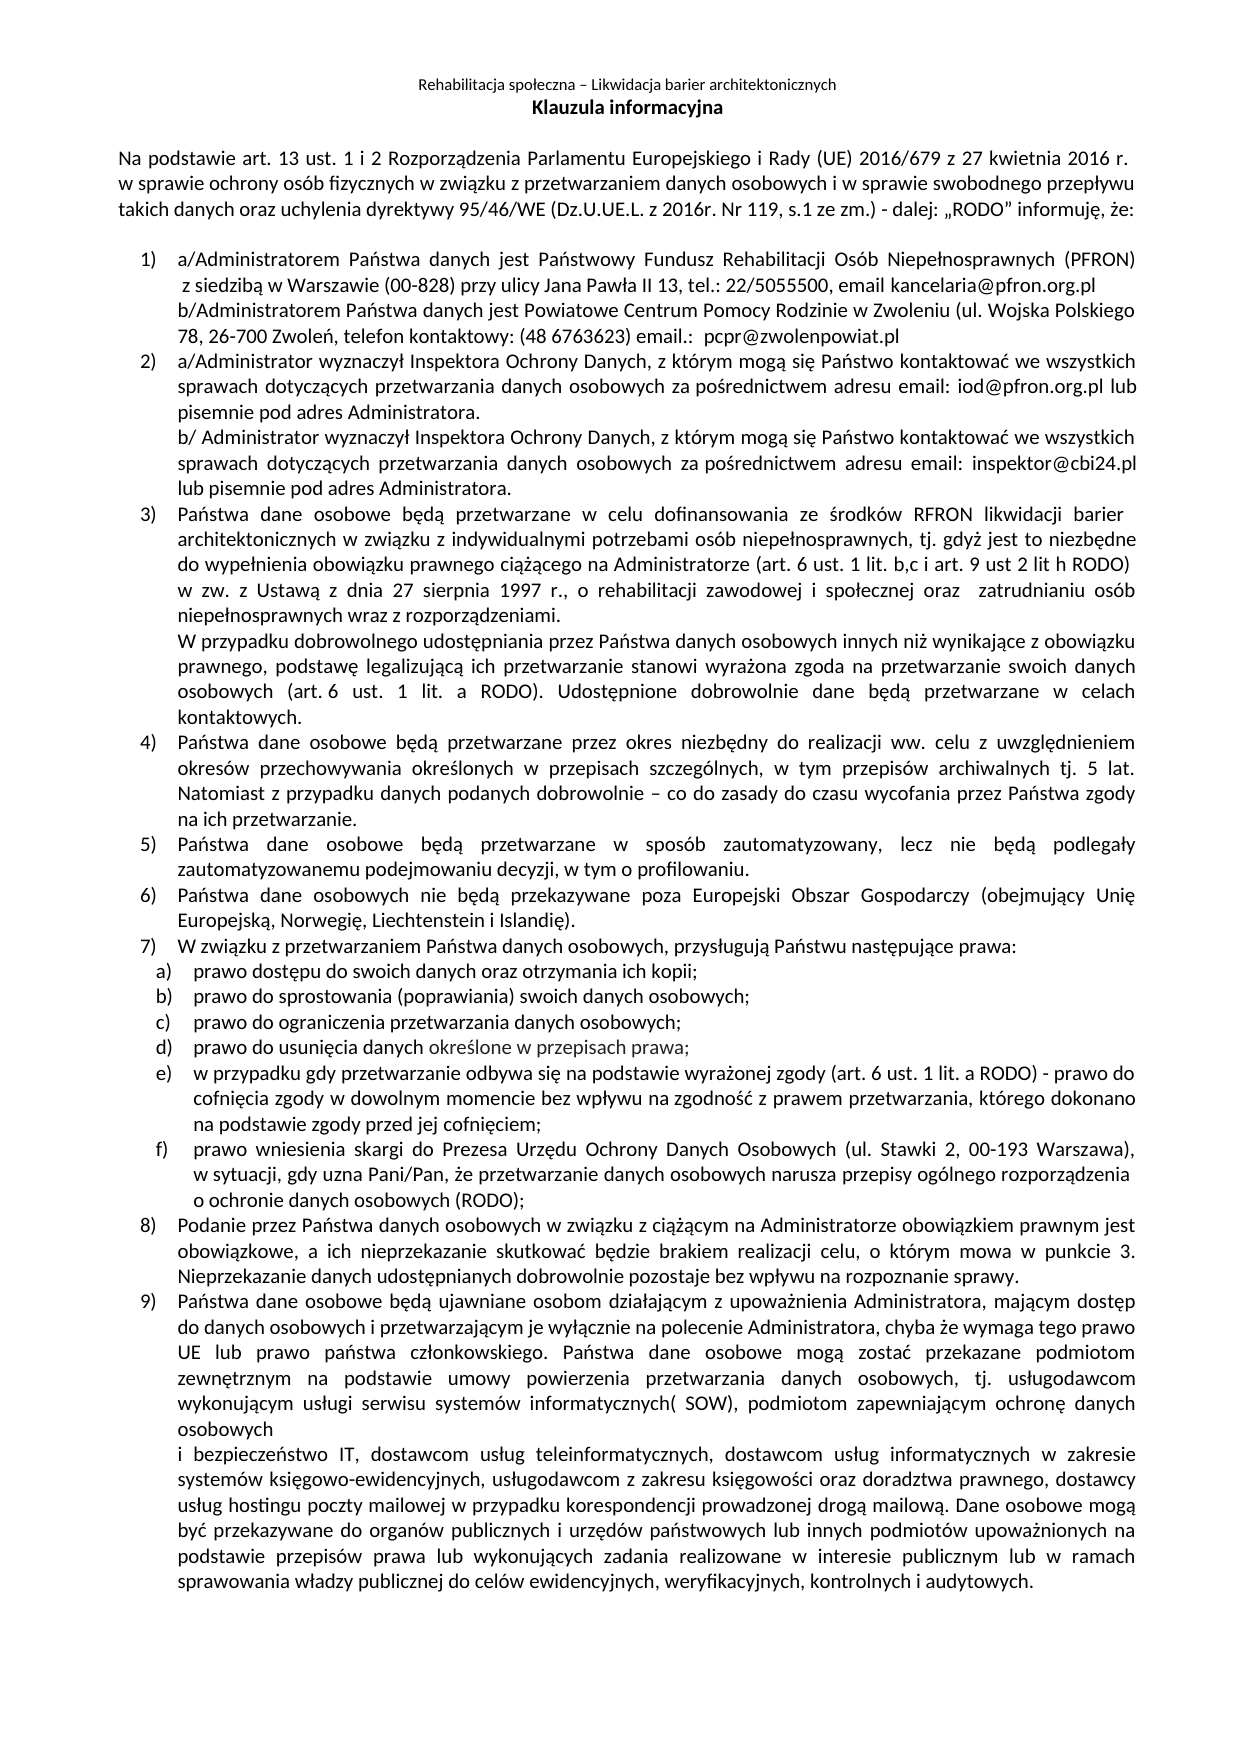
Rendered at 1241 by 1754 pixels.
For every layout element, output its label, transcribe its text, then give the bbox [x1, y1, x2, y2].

list w przypadku gdy przetwarzanie odbywa się na podstawie wyrażonej zgody (art. 6 ust. 1 lit. a RODO) - prawo do cofnięcia zgody w dowolnym momencie bez wpływu na zgodność z prawem przetwarzania, którego dokonano na podstawie zgody przed jej cofnięciem; [156, 1060, 1137, 1136]
text b/ Administrator wyznaczył Inspektora Ochrony Danych, z którym mogą się Państwo kontaktować we wszystkich sprawach dotyczących przetwarzania danych osobowych za pośrednictwem adresu email: inspektor@cbi24.pl lub pisemnie pod adres Administratora. [177, 424, 1137, 501]
list prawo wniesienia skargi do Prezesa Urzędu Ochrony Danych Osobowych (ul. Stawki 2, 00-193 Warszawa), w sytuacji, gdy uzna Pani/Pan, że przetwarzanie danych osobowych narusza przepisy ogólnego rozporządzenia o ochronie danych osobowych (RODO); [156, 1136, 1137, 1212]
list Podanie przez Państwa danych osobowych w związku z ciążącym na Administratorze obowiązkiem prawnym jest obowiązkowe, a ich nieprzekazanie skutkować będzie brakiem realizacji celu, o którym mowa w punkcie 3. Nieprzekazanie danych udostępnianych dobrowolnie pozostaje bez wpływu na rozpoznanie sprawy. [140, 1212, 1137, 1289]
list a/Administrator wyznaczył Inspektora Ochrony Danych, z którym mogą się Państwo kontaktować we wszystkich sprawach dotyczących przetwarzania danych osobowych za pośrednictwem adresu email: iod@pfron.org.pl lub pisemnie pod adres Administratora. [140, 348, 1137, 424]
list Państwa dane osobowe będą ujawniane osobom działającym z upoważnienia Administratora, mającym dostęp do danych osobowych i przetwarzającym je wyłącznie na polecenie Administratora, chyba że wymaga tego prawo UE lub prawo państwa członkowskiego. Państwa dane osobowe mogą zostać przekazane podmiotom zewnętrznym na podstawie umowy powierzenia przetwarzania danych osobowych, tj. usługodawcom wykonującym usługi serwisu systemów informatycznych( SOW), podmiotom zapewniającym ochronę danych osobowych i bezpieczeństwo IT, dostawcom usług teleinformatycznych, dostawcom usług informatycznych w zakresie systemów księgowo-ewidencyjnych, usługodawcom z zakresu księgowości oraz doradztwa prawnego, dostawcy usług hostingu poczty mailowej w przypadku korespondencji prowadzonej drogą mailową. Dane osobowe mogą być przekazywane do organów publicznych i urzędów państwowych lub innych podmiotów upoważnionych na podstawie przepisów prawa lub wykonujących zadania realizowane w interesie publicznym lub w ramach sprawowania władzy publicznej do celów ewidencyjnych, weryfikacyjnych, kontrolnych i audytowych. [140, 1289, 1137, 1594]
list a/Administratorem Państwa danych jest Państwowy Fundusz Rehabilitacji Osób Niepełnosprawnych (PFRON) z siedzibą w Warszawie (00-828) przy ulicy Jana Pawła II 13, tel.: 22/5055500, email kancelaria@pfron.org.pl [140, 247, 1137, 297]
text b/Administratorem Państwa danych jest Powiatowe Centrum Pomocy Rodzinie w Zwoleniu (ul. Wojska Polskiego 78, 26-700 Zwoleń, telefon kontaktowy: (48 6763623) email.: pcpr@zwolenpowiat.pl [177, 297, 1137, 348]
list prawo do ograniczenia przetwarzania danych osobowych; [156, 1009, 1137, 1034]
list Państwa dane osobowe będą przetwarzane przez okres niezbędny do realizacji ww. celu z uwzględnieniem okresów przechowywania określonych w przepisach szczególnych, w tym przepisów archiwalnych tj. 5 lat. Natomiast z przypadku danych podanych dobrowolnie – co do zasady do czasu wycofania przez Państwa zgody na ich przetwarzanie. [140, 729, 1137, 831]
list W związku z przetwarzaniem Państwa danych osobowych, przysługują Państwu następujące prawa: [140, 933, 1137, 958]
text Na podstawie art. 13 ust. 1 i 2 Rozporządzenia Parlamentu Europejskiego i Rady (UE) 2016/679 z 27 kwietnia 2016 r. w sprawie ochrony osób fizycznych w związku z przetwarzaniem danych osobowych i w sprawie swobodnego przepływu takich danych oraz uchylenia dyrektywy 95/46/WE (Dz.U.UE.L. z 2016r. Nr 119, s.1 ze zm.) - dalej: „RODO” informuję, że: [118, 145, 1137, 221]
list Państwa dane osobowe będą przetwarzane w sposób zautomatyzowany, lecz nie będą podlegały zautomatyzowanemu podejmowaniu decyzji, w tym o profilowaniu. [140, 831, 1137, 882]
list prawo dostępu do swoich danych oraz otrzymania ich kopii; [156, 958, 1137, 984]
text Klauzula informacyjna [118, 94, 1137, 119]
list Państwa dane osobowych nie będą przekazywane poza Europejski Obszar Gospodarczy (obejmujący Unię Europejską, Norwegię, Liechtenstein i Islandię). [140, 882, 1137, 933]
list prawo do sprostowania (poprawiania) swoich danych osobowych; [156, 984, 1137, 1009]
list Państwa dane osobowe będą przetwarzane w celu dofinansowania ze środków RFRON likwidacji barier architektonicznych w związku z indywidualnymi potrzebami osób niepełnosprawnych, tj. gdyż jest to niezbędne do wypełnienia obowiązku prawnego ciążącego na Administratorze (art. 6 ust. 1 lit. b,c i art. 9 ust 2 lit h RODO) w zw. z Ustawą z dnia 27 sierpnia 1997 r., o rehabilitacji zawodowej i społecznej oraz zatrudnianiu osób niepełnosprawnych wraz z rozporządzeniami. [140, 501, 1137, 628]
list prawo do usunięcia danych określone w przepisach prawa; [156, 1034, 1137, 1060]
list W przypadku dobrowolnego udostępniania przez Państwa danych osobowych innych niż wynikające z obowiązku prawnego, podstawę legalizującą ich przetwarzanie stanowi wyrażona zgoda na przetwarzanie swoich danych osobowych (art. 6 ust. 1 lit. a RODO). Udostępnione dobrowolnie dane będą przetwarzane w celach kontaktowych. [177, 628, 1137, 729]
